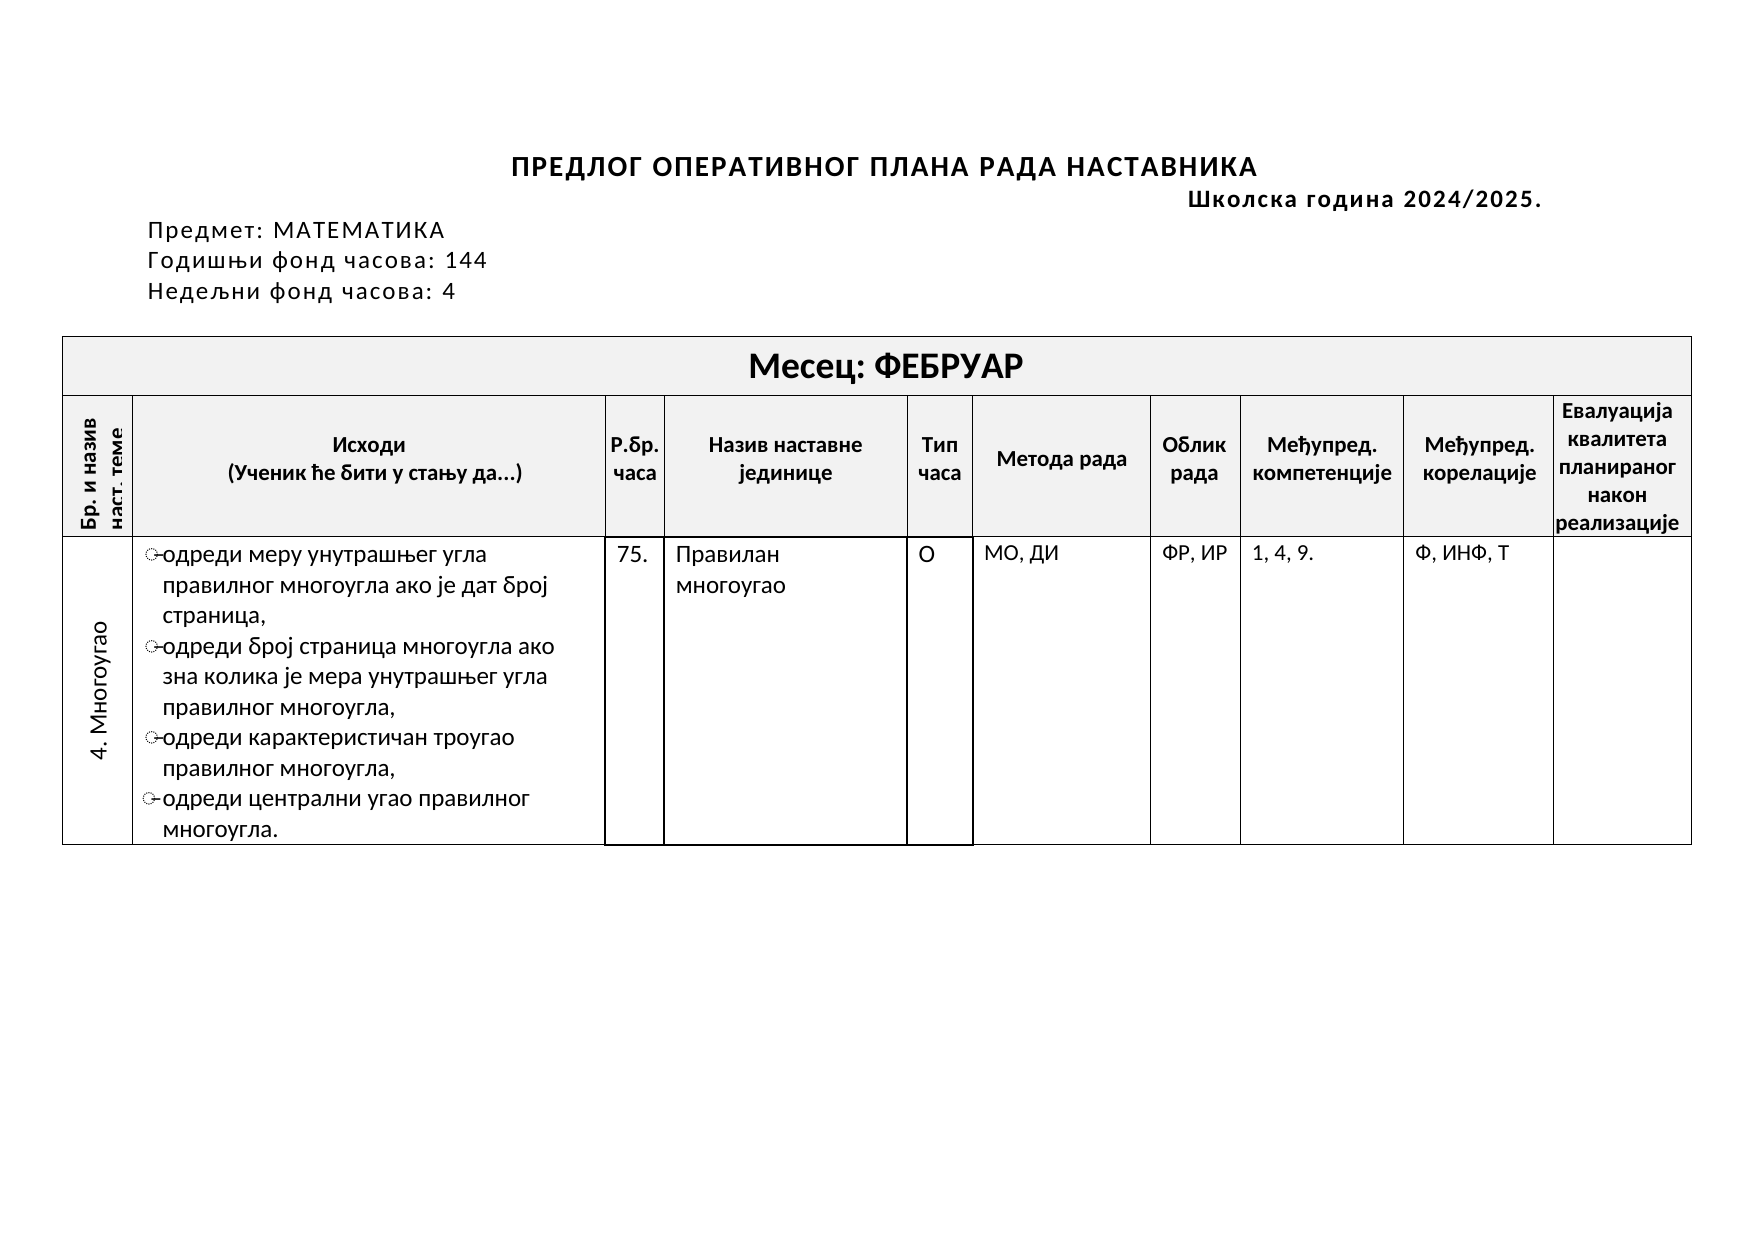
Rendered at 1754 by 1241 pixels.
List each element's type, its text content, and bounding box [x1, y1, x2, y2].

table_cell 4. Многоугао [63, 537, 132, 843]
text Школска година 2024/2025. [1048, 183, 1606, 214]
text Недељни фонд часова: 4 [148, 275, 1606, 305]
table_cell 1, 4, 9. [1241, 537, 1403, 843]
table_cell одреди меру унутрашњег угла правилног многоугла ако је дат број страница, одреди број страница многоугла ако зна колика је мера унутрашњег угла правилног многоугла, одреди карактеристичан троугао правилног многоугла, одреди централни угао правилног многоугла. [133, 537, 604, 843]
table_cell О [908, 538, 972, 843]
text ПРЕДЛОГ ОПЕРАТИВНОГ ПЛАНА РАДА НАСТАВНИКА [148, 148, 1606, 183]
text Годишњи фонд часова: 144 [148, 244, 1606, 275]
table_cell Међупред. компетенције [1241, 396, 1403, 536]
table_cell Исходи (Ученик ће бити у стању да...) [133, 396, 605, 536]
table_cell Ф, ИНФ, Т [1404, 537, 1553, 843]
table_cell Облик рада [1151, 396, 1240, 536]
table_cell Међупред. корелације [1404, 396, 1553, 536]
table_cell Назив наставне јединице [665, 396, 907, 536]
table_cell Правилан многоугао [665, 538, 906, 843]
table_cell Тип часа [908, 396, 972, 536]
table_cell МО, ДИ [974, 537, 1150, 843]
table_header Месец: ФЕБРУАР [63, 337, 1691, 395]
table_cell 75. [606, 538, 663, 843]
table_cell Евалуација квалитета планираног након реализације [1554, 396, 1691, 536]
table_cell [1554, 537, 1691, 843]
table_cell Метода рада [973, 396, 1150, 536]
text Предмет: МАТЕМАТИКА [148, 214, 1606, 244]
table_cell ФР, ИР [1151, 537, 1240, 843]
table_cell Бр. и назив наст. теме [63, 396, 132, 536]
table_cell Р.бр. часа [606, 396, 664, 536]
